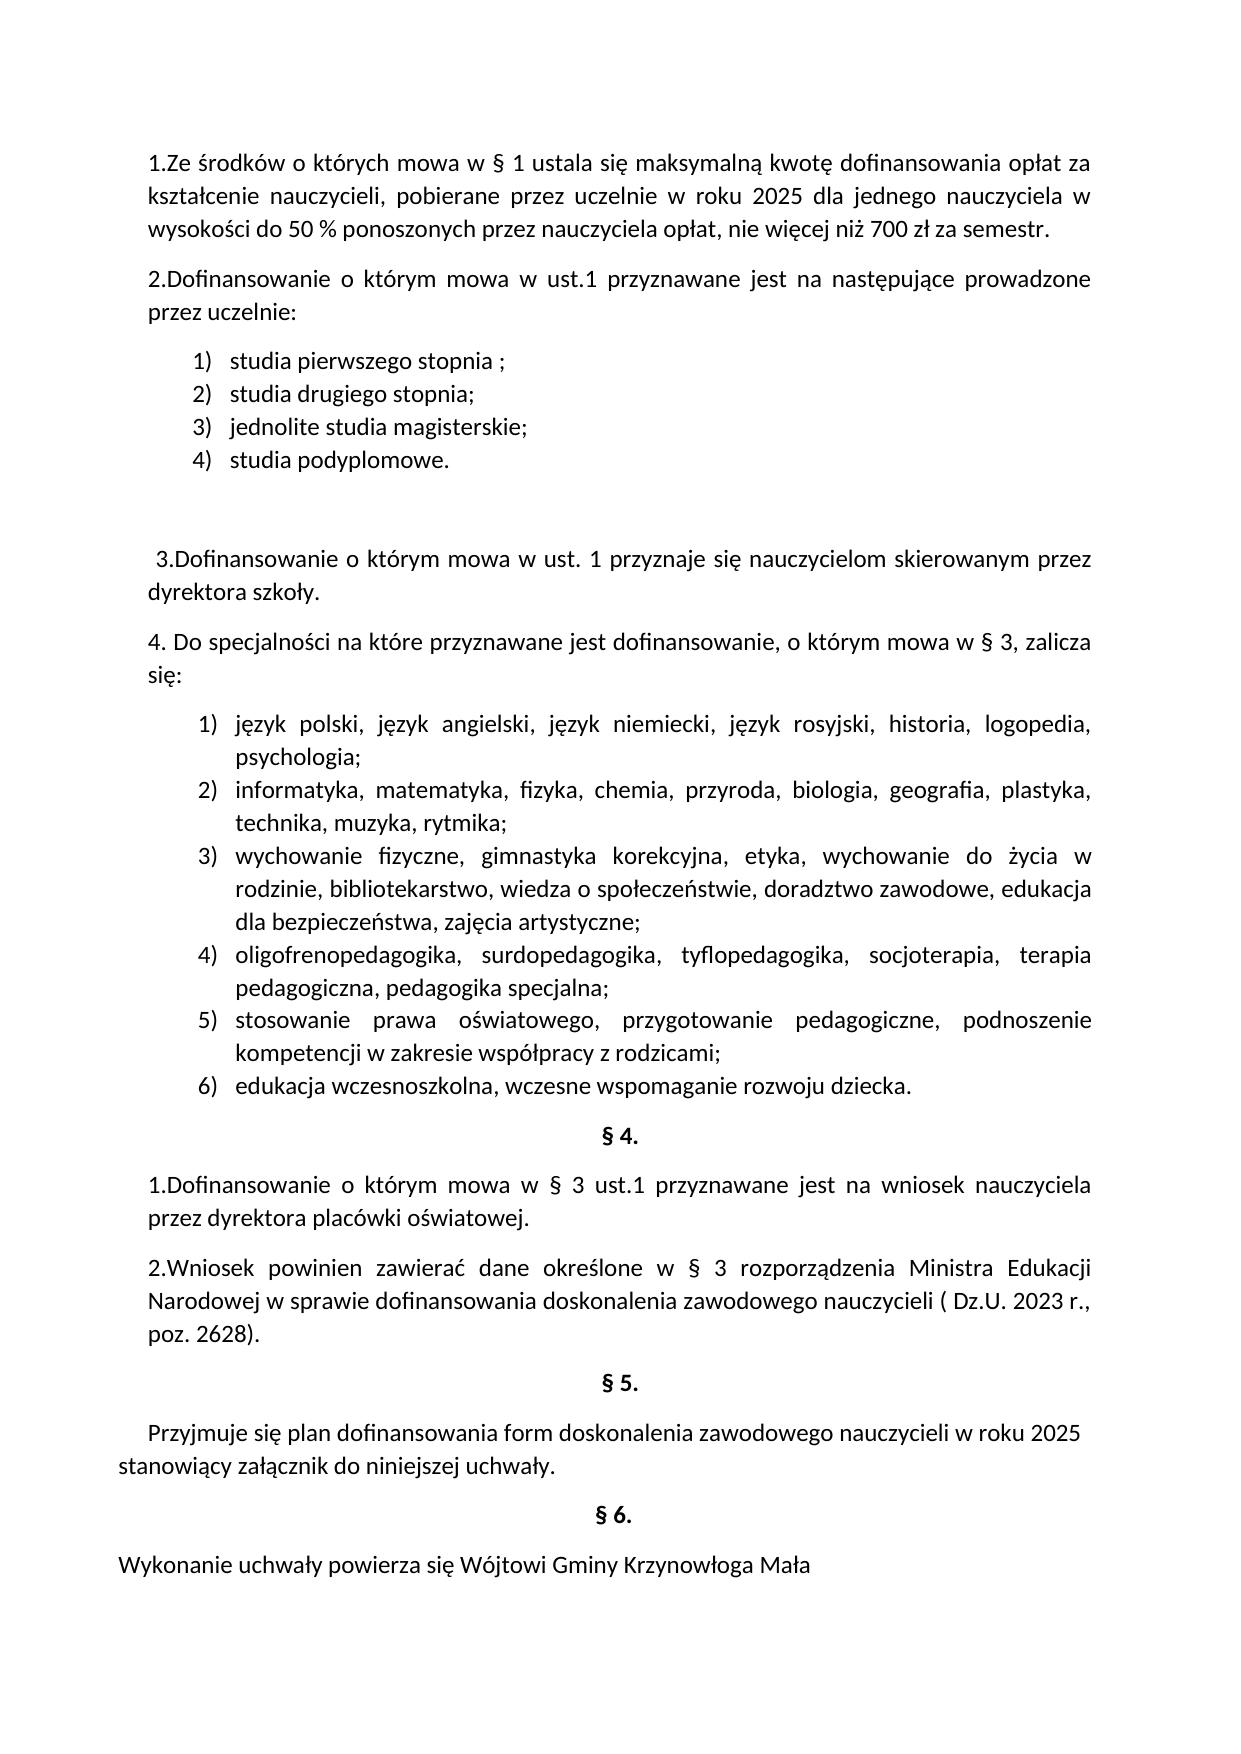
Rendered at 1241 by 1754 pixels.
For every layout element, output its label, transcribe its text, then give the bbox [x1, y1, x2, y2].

list wychowanie fizyczne, gimnastyka korekcyjna, etyka, wychowanie do życia w rodzinie, bibliotekarstwo, wiedza o społeczeństwie, doradztwo zawodowe, edukacja dla bezpieczeństwa, zajęcia artystyczne; [198, 840, 1093, 936]
text § 5. [148, 1368, 1093, 1398]
list studia podyplomowe. [192, 444, 1093, 475]
list edukacja wczesnoszkolna, wczesne wspomaganie rozwoju dziecka. [198, 1071, 1093, 1101]
text Wykonanie uchwały powierza się Wójtowi Gminy Krzynowłoga Mała [118, 1549, 1093, 1580]
text 1.Ze środków o których mowa w § 1 ustala się maksymalną kwotę dofinansowania opłat za kształcenie nauczycieli, pobierane przez uczelnie w roku 2025 dla jednego nauczyciela w wysokości do 50 % ponoszonych przez nauczyciela opłat, nie więcej niż 700 zł za semestr. [148, 148, 1093, 244]
list stosowanie prawa oświatowego, przygotowanie pedagogiczne, podnoszenie kompetencji w zakresie współpracy z rodzicami; [198, 1005, 1093, 1068]
text 1.Dofinansowanie o którym mowa w § 3 ust.1 przyznawane jest na wniosek nauczyciela przez dyrektora placówki oświatowej. [148, 1170, 1093, 1233]
list jednolite studia magisterskie; [192, 411, 1093, 442]
text 2.Dofinansowanie o którym mowa w ust.1 przyznawane jest na następujące prowadzone przez uczelnie: [148, 263, 1093, 326]
text § 6. [118, 1500, 1093, 1530]
list język polski, język angielski, język niemiecki, język rosyjski, historia, logopedia, psychologia; [198, 708, 1093, 772]
text § 4. [148, 1120, 1093, 1151]
list oligofrenopedagogika, surdopedagogika, tyflopedagogika, socjoterapia, terapia pedagogiczna, pedagogika specjalna; [198, 939, 1093, 1002]
list informatyka, matematyka, fizyka, chemia, przyroda, biologia, geografia, plastyka, technika, muzyka, rytmika; [198, 774, 1093, 838]
text Przyjmuje się plan dofinansowania form doskonalenia zawodowego nauczycieli w roku 2025 stanowiący załącznik do niniejszej uchwały. [118, 1417, 1093, 1481]
list studia pierwszego stopnia ; [192, 346, 1093, 376]
list studia drugiego stopnia; [192, 378, 1093, 409]
text 3.Dofinansowanie o którym mowa w ust. 1 przyznaje się nauczycielom skierowanym przez dyrektora szkoły. [148, 543, 1093, 607]
text 4. Do specjalności na które przyznawane jest dofinansowanie, o którym mowa w § 3, zalicza się: [148, 626, 1093, 689]
text 2.Wniosek powinien zawierać dane określone w § 3 rozporządzenia Ministra Edukacji Narodowej w sprawie dofinansowania doskonalenia zawodowego nauczycieli ( Dz.U. 2023 r., poz. 2628). [148, 1252, 1093, 1348]
